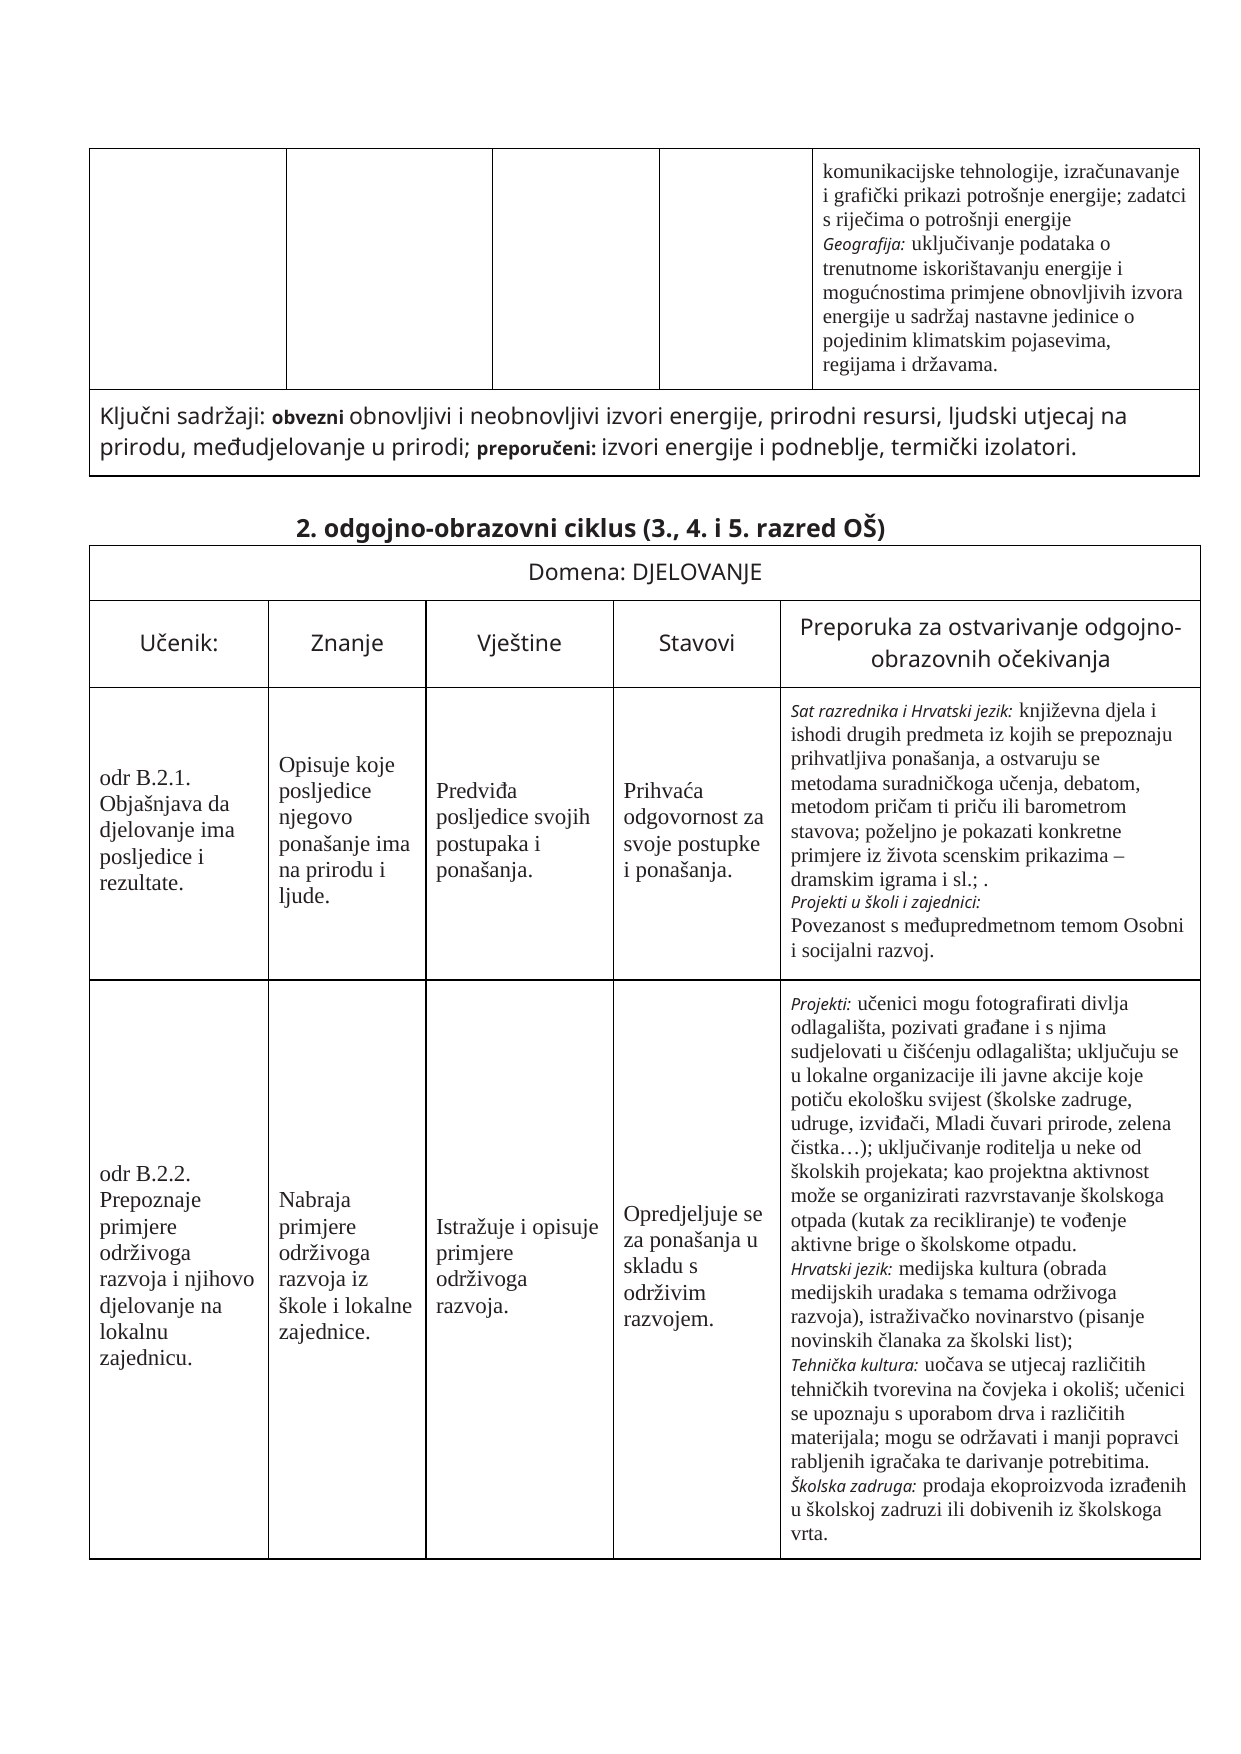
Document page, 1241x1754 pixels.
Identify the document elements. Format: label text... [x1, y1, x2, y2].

table_cell Znanje [269, 601, 425, 686]
table_cell Vještine [427, 601, 613, 686]
text 2. odgojno-obrazovni ciklus (3., 4. i 5. razred OŠ) [89, 510, 1093, 544]
table_cell Predviđa posljedice svojih postupaka i ponašanja. [427, 688, 613, 979]
table_header Domena: DJELOVANJE [90, 546, 1200, 600]
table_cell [287, 149, 492, 388]
table_cell Sat razrednika i Hrvatski jezik: književna djela i ishodi drugih predmeta iz kojih se prepoznaju prihvatljiva ponašanja, a ostvaruju se metodama suradničkoga učenja, debatom, metodom pričam ti priču ili barometrom stavova; poželjno je pokazati konkretne primjere iz života scenskim prikazima – dramskim igrama i sl.; . Projekti u školi i zajednici: Povezanost s međupredmetnom temom Osobni i socijalni razvoj. [781, 688, 1200, 979]
table_cell Nabraja primjere održivoga razvoja iz škole i lokalne zajednice. [269, 981, 425, 1558]
table_cell odr B.2.2. Prepoznaje primjere održivoga razvoja i njihovo djelovanje na lokalnu zajednicu. [90, 981, 268, 1558]
table_cell Ključni sadržaji: obvezni obnovljivi i neobnovljivi izvori energije, prirodni resursi, ljudski utjecaj na prirodu, međudjelovanje u prirodi; preporučeni: izvori energije i podneblje, termički izolatori. [90, 390, 1199, 475]
table_cell odr B.2.1. Objašnjava da djelovanje ima posljedice i rezultate. [90, 688, 268, 979]
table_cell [90, 149, 286, 388]
table_cell Preporuka za ostvarivanje odgojno-obrazovnih očekivanja [781, 601, 1200, 686]
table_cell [660, 149, 812, 388]
table_cell Istražuje i opisuje primjere održivoga razvoja. [427, 981, 613, 1558]
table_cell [813, 149, 1199, 388]
table_cell Opisuje koje posljedice njegovo ponašanje ima na prirodu i ljude. [269, 688, 425, 979]
table_cell Stavovi [614, 601, 780, 686]
table_cell Opredjeljuje se za ponašanja u skladu s održivim razvojem. [614, 981, 780, 1558]
table_cell Prihvaća odgovornost za svoje postupke i ponašanja. [614, 688, 780, 979]
table_cell Učenik: [90, 601, 268, 686]
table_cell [493, 149, 659, 388]
table_cell Projekti: učenici mogu fotografirati divlja odlagališta, pozivati građane i s njima sudjelovati u čišćenju odlagališta; uključuju se u lokalne organizacije ili javne akcije koje potiču ekološku svijest (školske zadruge, udruge, izviđači, Mladi čuvari prirode, zelena čistka…); uključivanje roditelja u neke od školskih projekata; kao projektna aktivnost može se organizirati razvrstavanje školskoga otpada (kutak za recikliranje) te vođenje aktivne brige o školskome otpadu. Hrvatski jezik: medijska kultura (obrada medijskih uradaka s temama održivoga razvoja), istraživačko novinarstvo (pisanje novinskih članaka za školski list); Tehnička kultura: uočava se utjecaj različitih tehničkih tvorevina na čovjeka i okoliš; učenici se upoznaju s uporabom drva i različitih materijala; mogu se održavati i manji popravci rabljenih igračaka te darivanje potrebitima. Školska zadruga: prodaja ekoproizvoda izrađenih u školskoj zadruzi ili dobivenih iz školskoga vrta. [781, 981, 1200, 1558]
